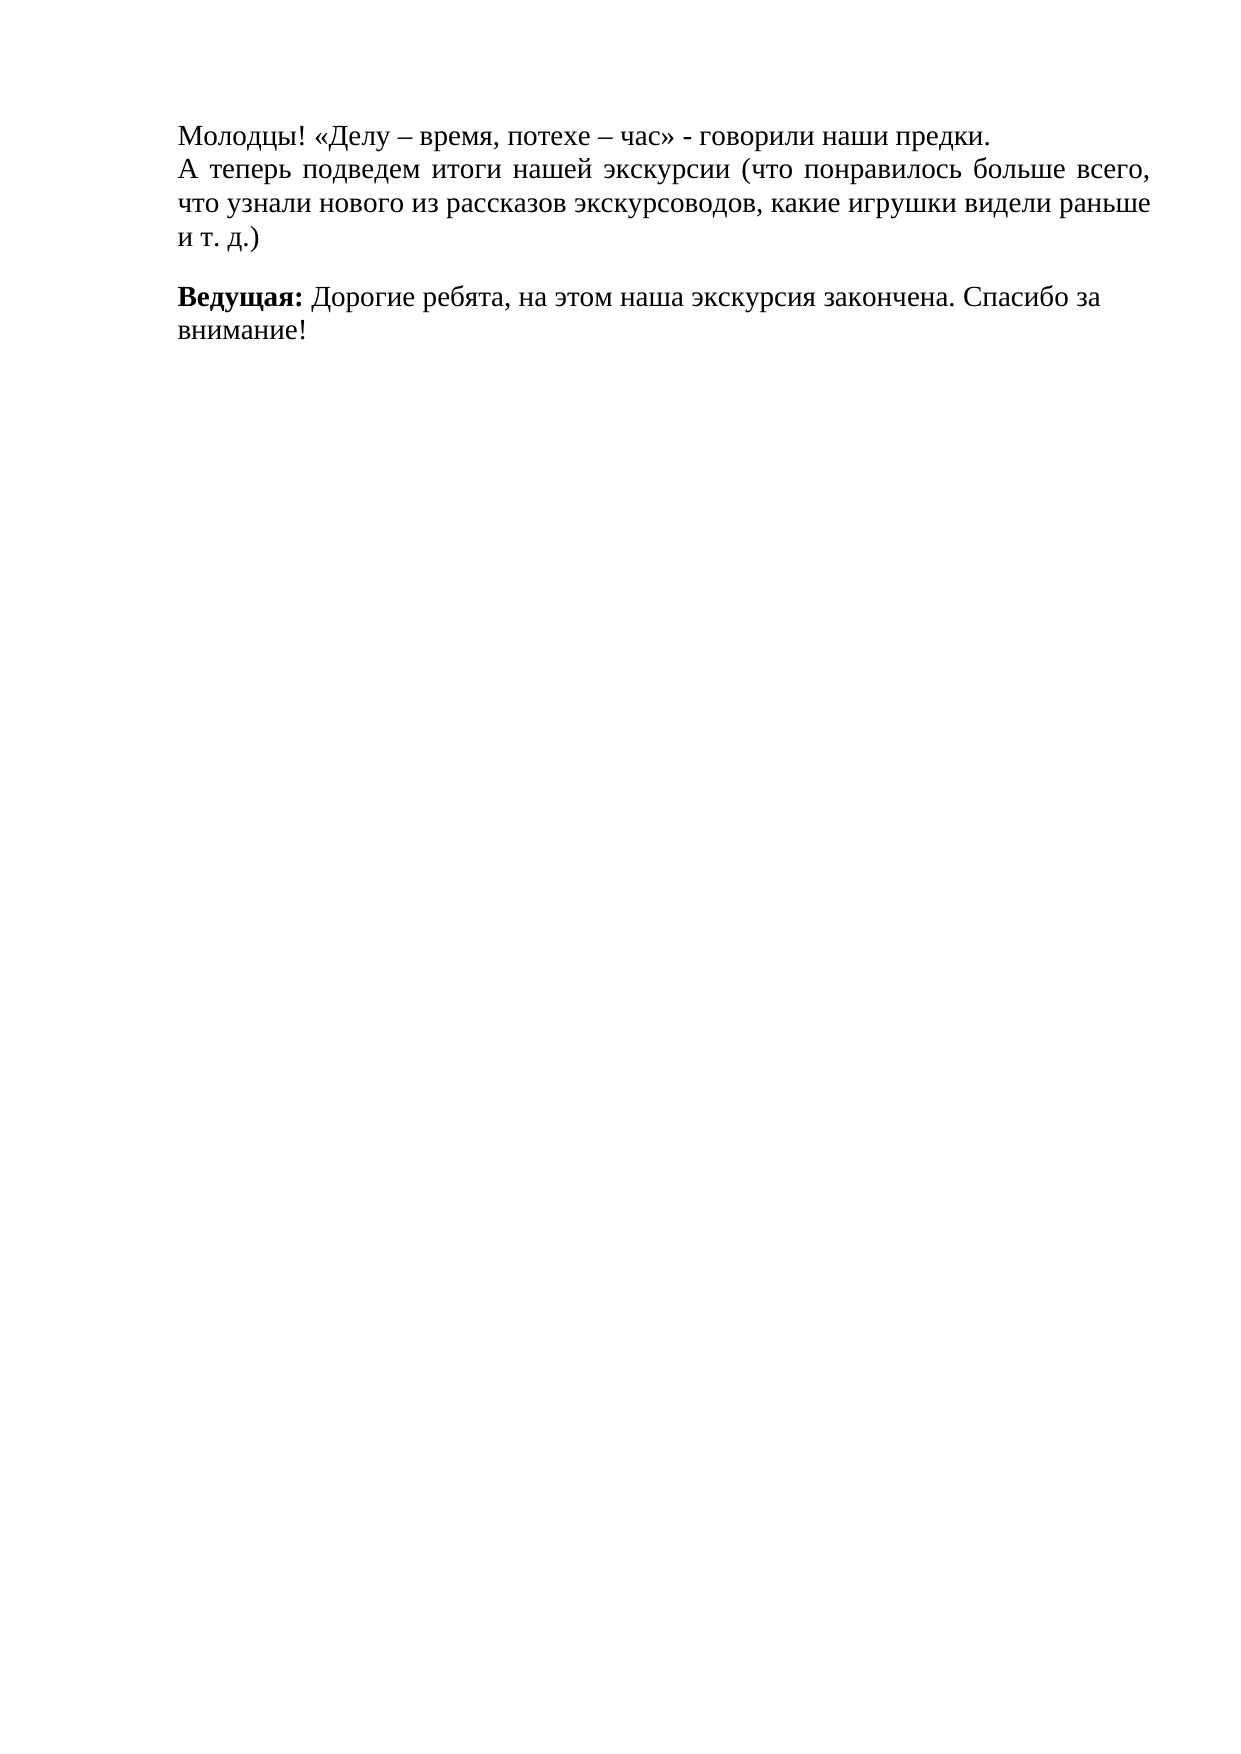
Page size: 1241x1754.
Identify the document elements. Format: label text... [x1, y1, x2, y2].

text Ведущая: Дорогие ребята, на этом наша экскурсия закончена. Спасибо за внимание! [177, 279, 1152, 346]
text А теперь подведем итоги нашей экскурсии (что понравилось больше всего, что узнали нового из рассказов экскурсоводов, какие игрушки видели раньше и т. д.) [177, 152, 1152, 252]
text Молодцы! «Делу – время, потехе – час» - говорили наши предки. [177, 118, 1152, 152]
